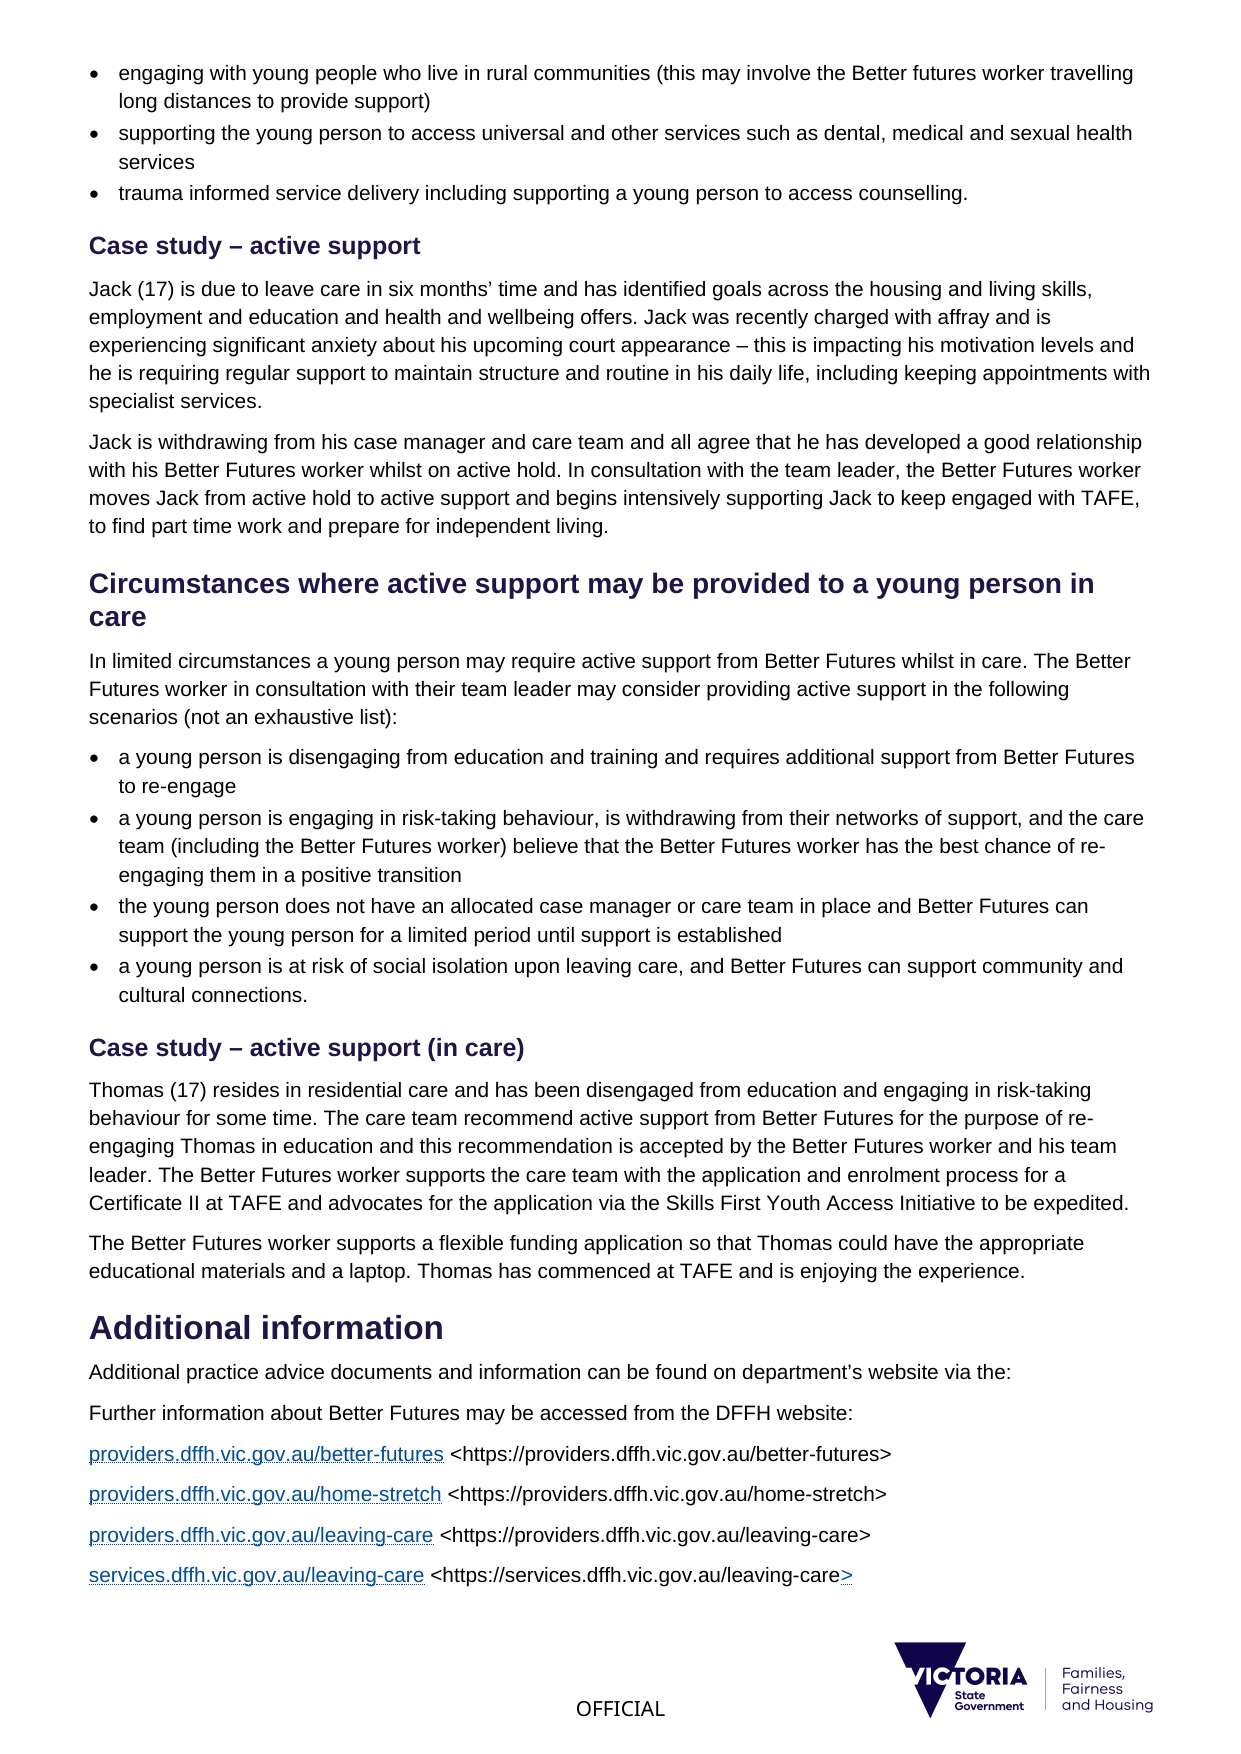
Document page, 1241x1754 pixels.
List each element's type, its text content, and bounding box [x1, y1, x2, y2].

text The Better Futures worker supports a flexible funding application so that Thomas could have the appropriate educational materials and a laptop. Thomas has commenced at TAFE and is enjoying the experience. [89, 1227, 1152, 1283]
list a young person is disengaging from education and training and requires additional support from Better Futures to re-engage [89, 742, 1152, 798]
subtitle Case study – active support (in care) [89, 1032, 1152, 1061]
text In limited circumstances a young person may require active support from Better Futures whilst in care. The Better Futures worker in consultation with their team leader may consider providing active support in the following scenarios (not an exhaustive list): [89, 645, 1152, 729]
text Jack (17) is due to leave care in six months’ time and has identified goals across the housing and living skills, employment and education and health and wellbeing offers. Jack was recently charged with affray and is experiencing significant anxiety about his upcoming court appearance – this is impacting his motivation levels and he is requiring regular support to maintain structure and routine in his daily life, including keeping appointments with specialist services. [89, 273, 1152, 413]
list the young person does not have an allocated case manager or care team in place and Better Futures can support the young person for a limited period until support is established [89, 891, 1152, 947]
text Jack is withdrawing from his case manager and care team and all agree that he has developed a good relationship with his Better Futures worker whilst on active hold. In consultation with the team leader, the Better Futures worker moves Jack from active hold to active support and begins intensively supporting Jack to keep engaged with TAFE, to find part time work and prepare for independent living. [89, 426, 1152, 538]
list a young person is at risk of social isolation upon leaving care, and Better Futures can support community and cultural connections. [89, 951, 1152, 1007]
picture [0, 1588, 1241, 1754]
text Further information about Better Futures may be accessed from the DFFH website: [89, 1397, 1152, 1425]
list engaging with young people who live in rural communities (this may involve the Better futures worker travelling long distances to provide support) [89, 57, 1152, 113]
subtitle Circumstances where active support may be provided to a young person in care [89, 567, 1152, 632]
text Additional practice advice documents and information can be found on department’s website via the: [89, 1356, 1152, 1384]
text providers.dffh.vic.gov.au/better-futures <https://providers.dffh.vic.gov.au/better-futures> [89, 1437, 1152, 1465]
subtitle Case study – active support [89, 231, 1152, 260]
subtitle Additional information [89, 1308, 1152, 1347]
text providers.dffh.vic.gov.au/leaving-care <https://providers.dffh.vic.gov.au/leaving-care> [89, 1518, 1152, 1547]
text services.dffh.vic.gov.au/leaving-care <https://services.dffh.vic.gov.au/leaving-care> [89, 1559, 1152, 1587]
list supporting the young person to access universal and other services such as dental, medical and sexual health services [89, 117, 1152, 174]
list a young person is engaging in risk-taking behaviour, is withdrawing from their networks of support, and the care team (including the Better Futures worker) believe that the Better Futures worker has the best chance of re-engaging them in a positive transition [89, 802, 1152, 886]
list trauma informed service delivery including supporting a young person to access counselling. [89, 178, 1152, 206]
text providers.dffh.vic.gov.au/home-stretch <https://providers.dffh.vic.gov.au/home-stretch> [89, 1478, 1152, 1506]
text Thomas (17) resides in residential care and has been disengaged from education and engaging in risk-taking behaviour for some time. The care team recommend active support from Better Futures for the purpose of re-engaging Thomas in education and this recommendation is accepted by the Better Futures worker and his team leader. The Better Futures worker supports the care team with the application and enrolment process for a Certificate II at TAFE and advocates for the application via the Skills First Youth Access Initiative to be expedited. [89, 1074, 1152, 1214]
